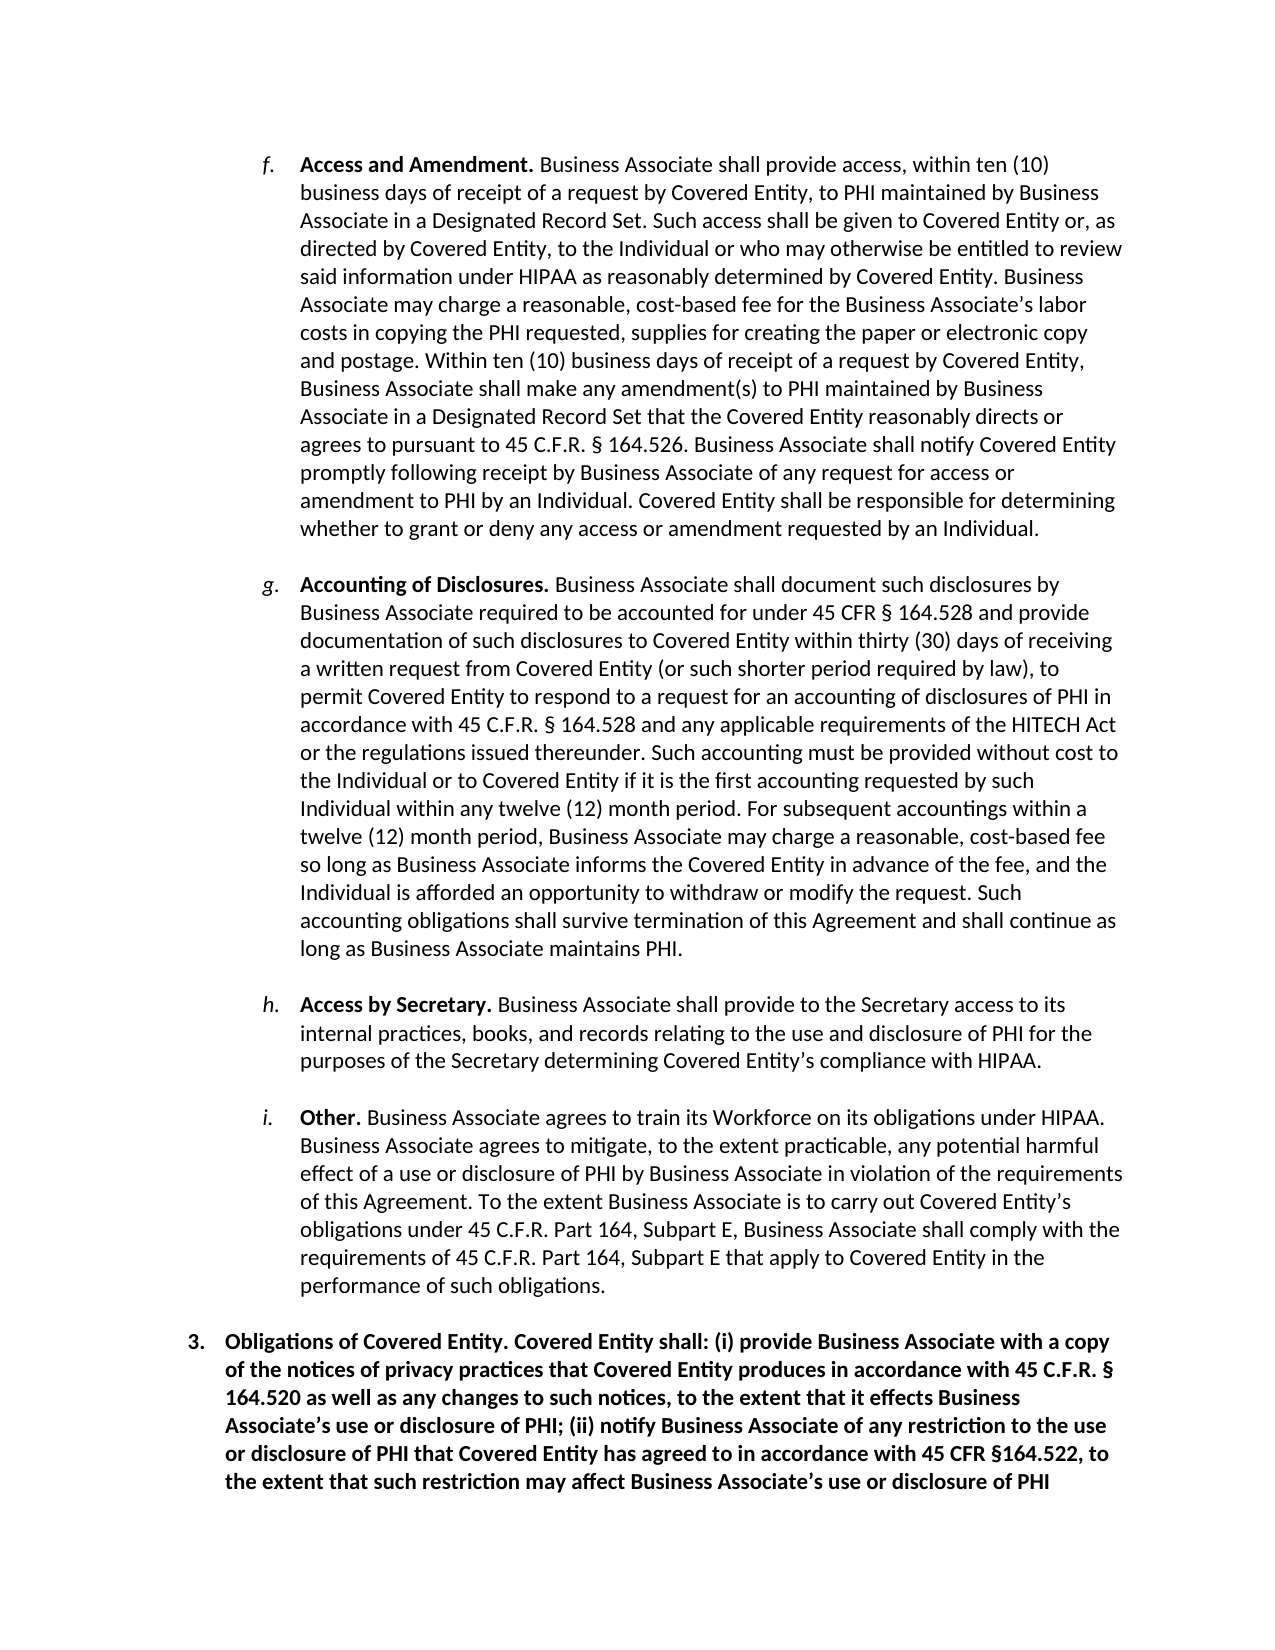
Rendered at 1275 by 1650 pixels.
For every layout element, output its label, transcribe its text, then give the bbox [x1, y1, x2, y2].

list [187, 1327, 1125, 1495]
list Access by Secretary. Business Associate shall provide to the Secretary access to its internal practices, books, and records relating to the use and disclosure of PHI for the purposes of the Secretary determining Covered Entity’s compliance with HIPAA. [262, 991, 1125, 1075]
list Accounting of Disclosures. Business Associate shall document such disclosures by Business Associate required to be accounted for under 45 CFR § 164.528 and provide documentation of such disclosures to Covered Entity within thirty (30) days of receiving a written request from Covered Entity (or such shorter period required by law), to permit Covered Entity to respond to a request for an accounting of disclosures of PHI in accordance with 45 C.F.R. § 164.528 and any applicable requirements of the HITECH Act or the regulations issued thereunder. Such accounting must be provided without cost to the Individual or to Covered Entity if it is the first accounting requested by such Individual within any twelve (12) month period. For subsequent accountings within a twelve (12) month period, Business Associate may charge a reasonable, cost-based fee so long as Business Associate informs the Covered Entity in advance of the fee, and the Individual is afforded an opportunity to withdraw or modify the request. Such accounting obligations shall survive termination of this Agreement and shall continue as long as Business Associate maintains PHI. [262, 570, 1125, 963]
list Access and Amendment. Business Associate shall provide access, within ten (10) business days of receipt of a request by Covered Entity, to PHI maintained by Business Associate in a Designated Record Set. Such access shall be given to Covered Entity or, as directed by Covered Entity, to the Individual or who may otherwise be entitled to review said information under HIPAA as reasonably determined by Covered Entity. Business Associate may charge a reasonable, cost-based fee for the Business Associate’s labor costs in copying the PHI requested, supplies for creating the paper or electronic copy and postage. Within ten (10) business days of receipt of a request by Covered Entity, Business Associate shall make any amendment(s) to PHI maintained by Business Associate in a Designated Record Set that the Covered Entity reasonably directs or agrees to pursuant to 45 C.F.R. § 164.526. Business Associate shall notify Covered Entity promptly following receipt by Business Associate of any request for access or amendment to PHI by an Individual. Covered Entity shall be responsible for determining whether to grant or deny any access or amendment requested by an Individual. [262, 150, 1125, 542]
list Other. Business Associate agrees to train its Workforce on its obligations under HIPAA. Business Associate agrees to mitigate, to the extent practicable, any potential harmful effect of a use or disclosure of PHI by Business Associate in violation of the requirements of this Agreement. To the extent Business Associate is to carry out Covered Entity’s obligations under 45 C.F.R. Part 164, Subpart E, Business Associate shall comply with the requirements of 45 C.F.R. Part 164, Subpart E that apply to Covered Entity in the performance of such obligations. [262, 1103, 1125, 1299]
